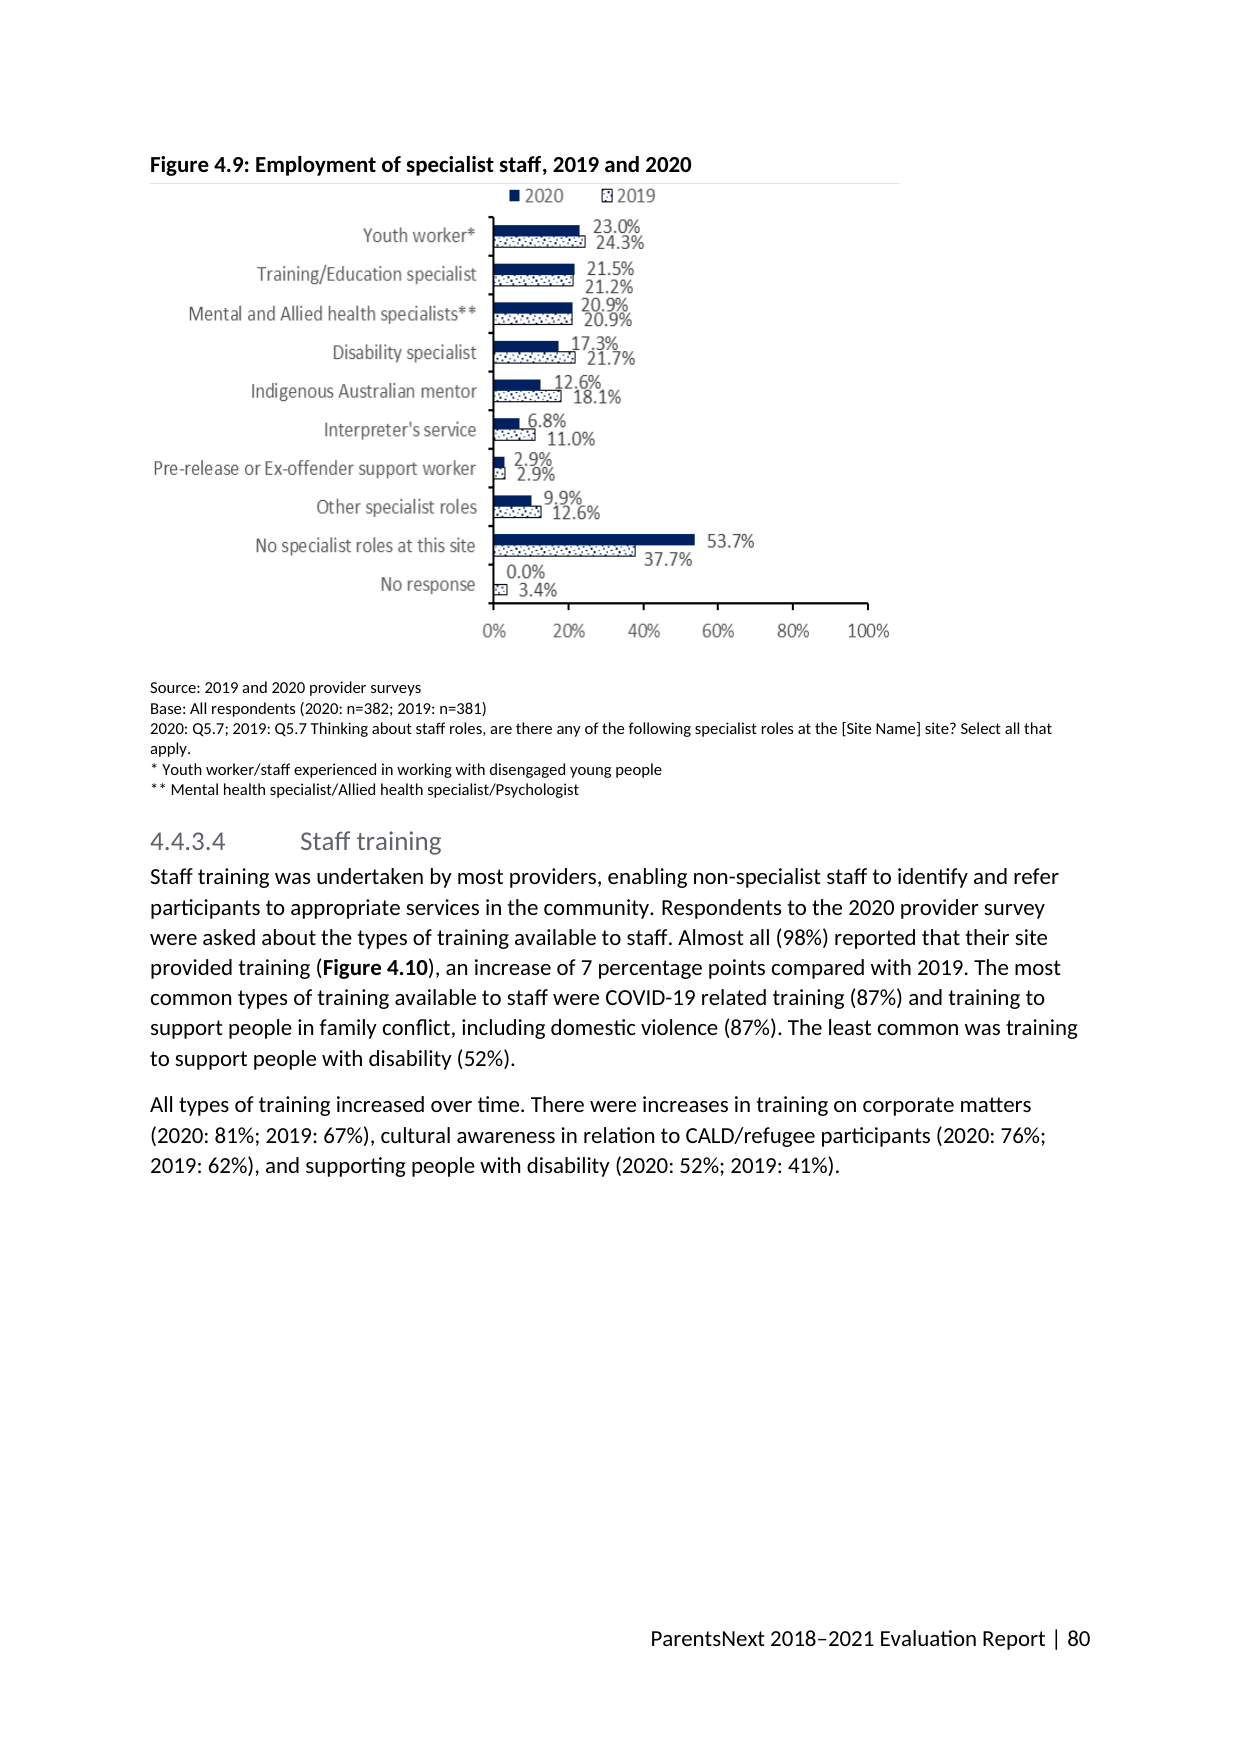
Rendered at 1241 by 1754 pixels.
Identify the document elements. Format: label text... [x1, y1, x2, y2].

text 2020: Q5.7; 2019: Q5.7 Thinking about staff roles, are there any of the following specialist roles at the [Site Name] site? Select all that apply. [150, 718, 1090, 759]
text All types of training increased over time. There were increases in training on corporate matters (2020: 81%; 2019: 67%), cultural awareness in relation to CALD/refugee participants (2020: 76%; 2019: 62%), and supporting people with disability (2020: 52%; 2019: 41%). [150, 1091, 1090, 1179]
text * Youth worker/staff experienced in working with disengaged young people [150, 759, 1090, 779]
text Figure 4.9: Employment of specialist staff, 2019 and 2020 [150, 150, 1090, 178]
text ** Mental health specialist/Allied health specialist/Psychologist [150, 779, 1090, 799]
text Source: 2019 and 2020 provider surveys [150, 678, 1090, 698]
picture [150, 182, 901, 659]
text Base: All respondents (2020: n=382; 2019: n=381) [150, 698, 1090, 718]
subtitle 4.4.3.4 Staff training [150, 824, 1090, 857]
text Staff training was undertaken by most providers, enabling non-specialist staff to identify and refer participants to appropriate services in the community. Respondents to the 2020 provider survey were asked about the types of training available to staff. Almost all (98%) reported that their site provided training (Figure 4.10), an increase of 7 percentage points compared with 2019. The most common types of training available to staff were COVID-19 related training (87%) and training to support people in family conflict, including domestic violence (87%). The least common was training to support people with disability (52%). [150, 862, 1090, 1072]
